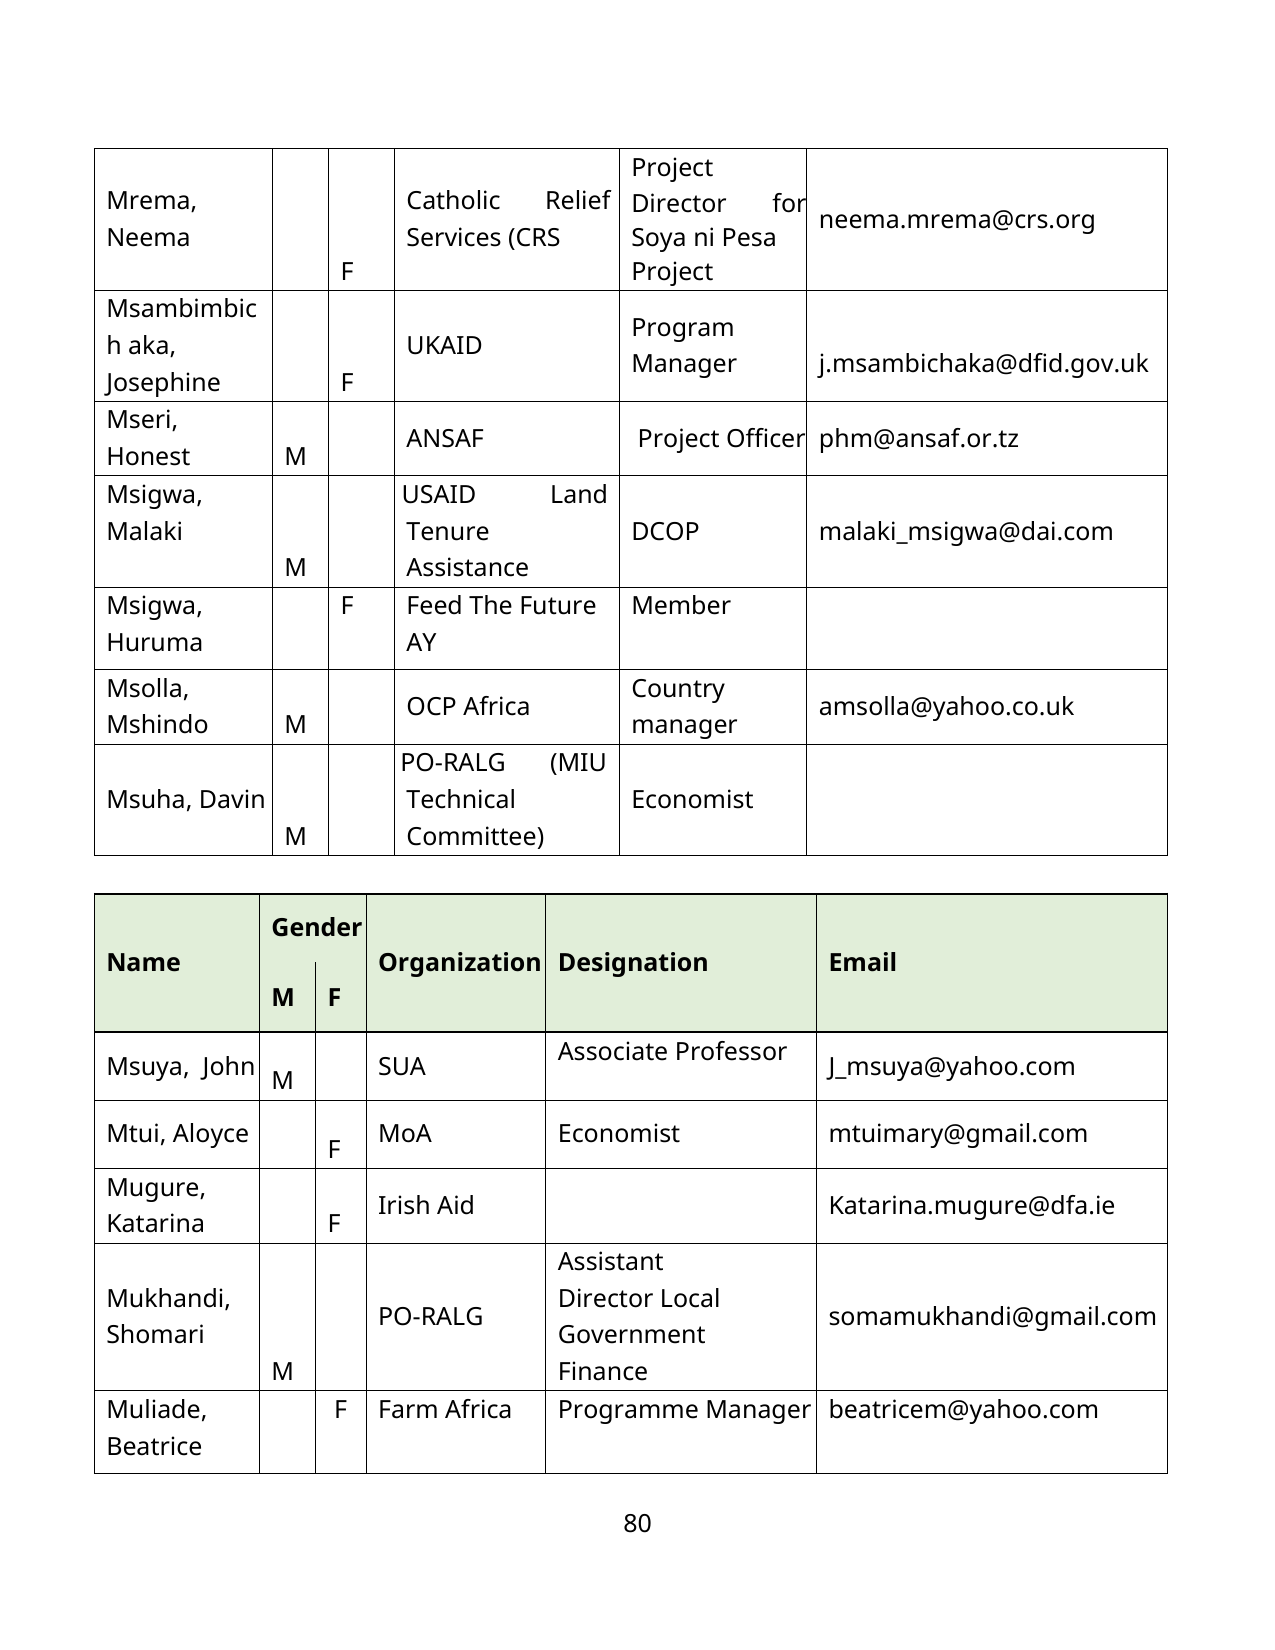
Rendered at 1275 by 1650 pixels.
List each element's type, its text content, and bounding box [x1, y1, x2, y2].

table_cell Msuha, Davin [95, 745, 272, 855]
table_cell USAID Land Tenure Assistance [395, 476, 619, 587]
table_cell F [329, 291, 394, 401]
table_cell PO-RALG (MIU Technical Committee) [395, 745, 619, 855]
table_cell [329, 745, 394, 855]
table_cell [807, 588, 1167, 669]
table_cell Programme Manager [546, 1391, 816, 1473]
table_cell M [260, 1244, 315, 1390]
table_cell Feed The Future AY [395, 588, 619, 669]
table_cell [273, 588, 328, 669]
table_cell [260, 1101, 315, 1168]
table_cell Msigwa, Malaki [95, 476, 272, 587]
table_header Gender [260, 895, 366, 962]
table_cell [316, 1244, 366, 1390]
table_cell OCP Africa [395, 670, 619, 744]
table_cell [273, 291, 328, 401]
table_cell Msambimbich aka, Josephine [95, 291, 272, 401]
table_cell Katarina.mugure@dfa.ie [817, 1169, 1167, 1242]
table_cell mtuimary@gmail.com [817, 1101, 1167, 1168]
table_cell PO-RALG [367, 1244, 545, 1390]
table_cell Associate Professor [546, 1033, 816, 1099]
table_cell Project Officer [620, 402, 806, 475]
table_cell Farm Africa [367, 1391, 545, 1473]
table_cell [329, 402, 394, 475]
table_cell Msigwa, Huruma [95, 588, 272, 669]
table_cell neema.mrema@crs.org [807, 149, 1167, 290]
table_cell [273, 149, 328, 290]
table_cell amsolla@yahoo.co.uk [807, 670, 1167, 744]
table_cell ANSAF [395, 402, 619, 475]
table_cell Mseri, Honest [95, 402, 272, 475]
table_cell M [260, 1033, 315, 1099]
table_cell Mrema, Neema [95, 149, 272, 290]
table_cell Country manager [620, 670, 806, 744]
table_cell J_msuya@yahoo.com [817, 1033, 1167, 1099]
table_cell Catholic Relief Services (CRS [395, 149, 619, 290]
table_cell [546, 1169, 816, 1242]
table_cell F [316, 1101, 366, 1168]
table_cell phm@ansaf.or.tz [807, 402, 1167, 475]
table_cell [807, 745, 1167, 855]
table_cell Member [620, 588, 806, 669]
table_cell Msuya, John [95, 1033, 259, 1099]
table_cell M [273, 402, 328, 475]
table_cell F [329, 149, 394, 290]
table_cell M [260, 963, 315, 1031]
table_cell DCOP [620, 476, 806, 587]
table_cell Assistant Director Local Government Finance [546, 1244, 816, 1390]
table_cell Program Manager [620, 291, 806, 401]
table_cell M [273, 670, 328, 744]
table_cell MoA [367, 1101, 545, 1168]
table_cell Economist [620, 745, 806, 855]
table_cell F [316, 1391, 366, 1473]
table_cell UKAID [395, 291, 619, 401]
table_cell Irish Aid [367, 1169, 545, 1242]
table_cell Muliade, Beatrice [95, 1391, 259, 1473]
table_cell F [316, 963, 366, 1031]
table_cell M [273, 745, 328, 855]
table_cell F [316, 1169, 366, 1242]
table_header Email [817, 895, 1167, 1031]
table_cell j.msambichaka@dfid.gov.uk [807, 291, 1167, 401]
table_cell Economist [546, 1101, 816, 1168]
table_cell malaki_msigwa@dai.com [807, 476, 1167, 587]
table_cell Mugure, Katarina [95, 1169, 259, 1242]
table_header Organization [367, 895, 545, 1031]
table_cell SUA [367, 1033, 545, 1099]
table_cell [260, 1391, 315, 1473]
table_cell Mtui, Aloyce [95, 1101, 259, 1168]
table_cell beatricem@yahoo.com [817, 1391, 1167, 1473]
table_cell [260, 1169, 315, 1242]
table_cell [329, 476, 394, 587]
table_header Name [95, 895, 259, 1031]
table_header Designation [546, 895, 816, 1031]
table_cell somamukhandi@gmail.com [817, 1244, 1167, 1390]
table_cell F [329, 588, 394, 669]
table_cell Mukhandi, Shomari [95, 1244, 259, 1390]
table_cell [329, 670, 394, 744]
table_cell Project Director for Soya ni Pesa Project [620, 149, 806, 290]
table_cell Msolla, Mshindo [95, 670, 272, 744]
table_cell M [273, 476, 328, 587]
table_cell [316, 1033, 366, 1099]
